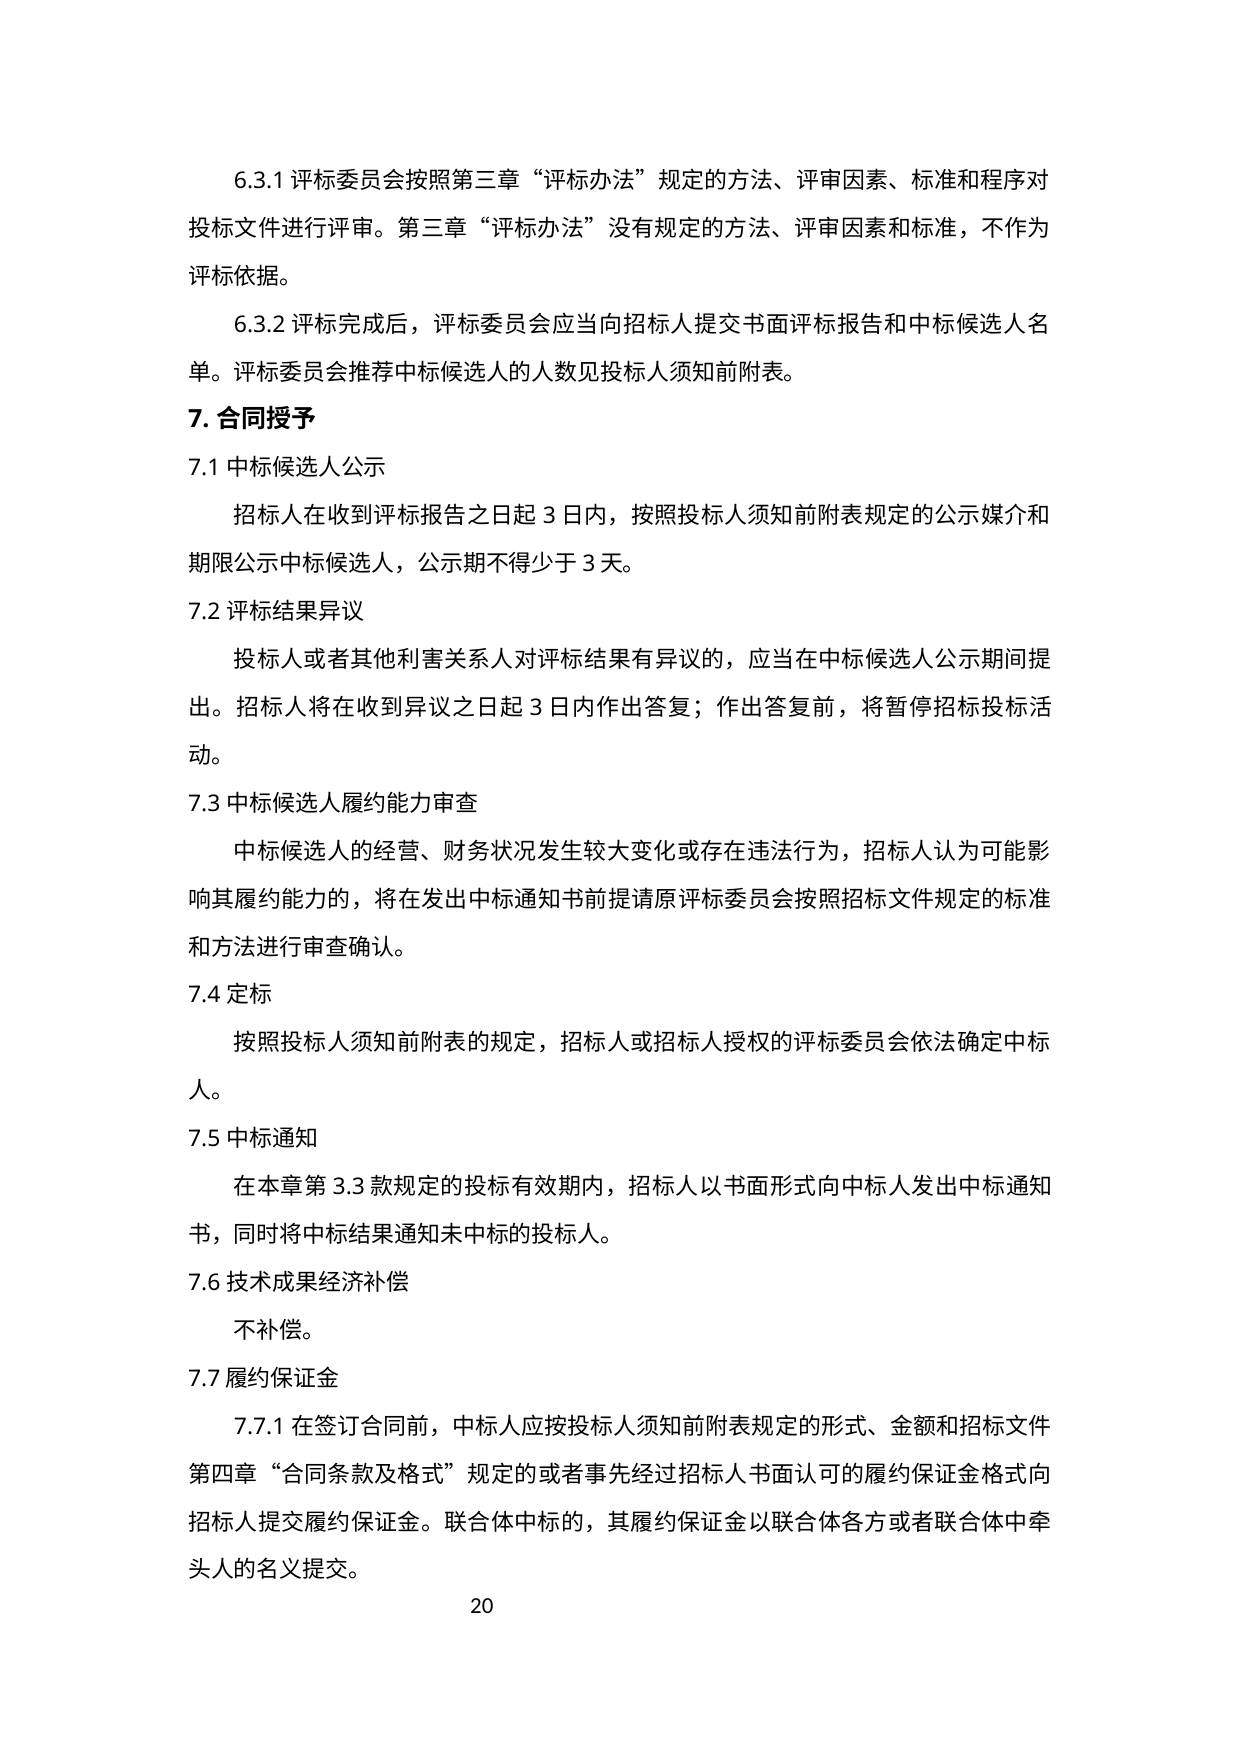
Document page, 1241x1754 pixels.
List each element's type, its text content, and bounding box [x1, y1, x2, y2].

text 7.4 定标 [188, 964, 1052, 1012]
text 中标候选人的经营、财务状况发生较大变化或存在违法行为，招标人认为可能影响其履约能力的，将在发出中标通知书前提请原评标委员会按照招标文件规定的标准和方法进行审查确认。 [188, 821, 1052, 964]
text 7.7.1 在签订合同前，中标人应按投标人须知前附表规定的形式、金额和招标文件第四章“合同条款及格式”规定的或者事先经过招标人书面认可的履约保证金格式向招标人提交履约保证金。联合体中标的，其履约保证金以联合体各方或者联合体中牵头人的名义提交。 [188, 1396, 1052, 1587]
text 招标人在收到评标报告之日起3日内，按照投标人须知前附表规定的公示媒介和期限公示中标候选人，公示期不得少于3天。 [188, 485, 1052, 581]
text 7.2 评标结果异议 [188, 581, 1052, 629]
text 在本章第3.3款规定的投标有效期内，招标人以书面形式向中标人发出中标通知书，同时将中标结果通知未中标的投标人。 [188, 1156, 1052, 1252]
text 按照投标人须知前附表的规定，招标人或招标人授权的评标委员会依法确定中标人。 [188, 1012, 1052, 1108]
text 7.3 中标候选人履约能力审查 [188, 773, 1052, 821]
text 7.1 中标候选人公示 [188, 437, 1052, 485]
text 7.7履约保证金 [188, 1348, 1052, 1396]
text 投标人或者其他利害关系人对评标结果有异议的，应当在中标候选人公示期间提出。招标人将在收到异议之日起3日内作出答复；作出答复前，将暂停招标投标活动。 [188, 629, 1052, 773]
text 7.5 中标通知 [188, 1108, 1052, 1156]
subtitle 7. 合同授予 [188, 389, 1052, 437]
text 6.3.2评标完成后，评标委员会应当向招标人提交书面评标报告和中标候选人名单。评标委员会推荐中标候选人的人数见投标人须知前附表。 [188, 294, 1052, 389]
text 不补偿。 [188, 1300, 1052, 1348]
text 6.3.1评标委员会按照第三章“评标办法”规定的方法、评审因素、标准和程序对投标文件进行评审。第三章“评标办法”没有规定的方法、评审因素和标准，不作为评标依据。 [188, 150, 1052, 294]
text 7.6 技术成果经济补偿 [188, 1252, 1052, 1300]
